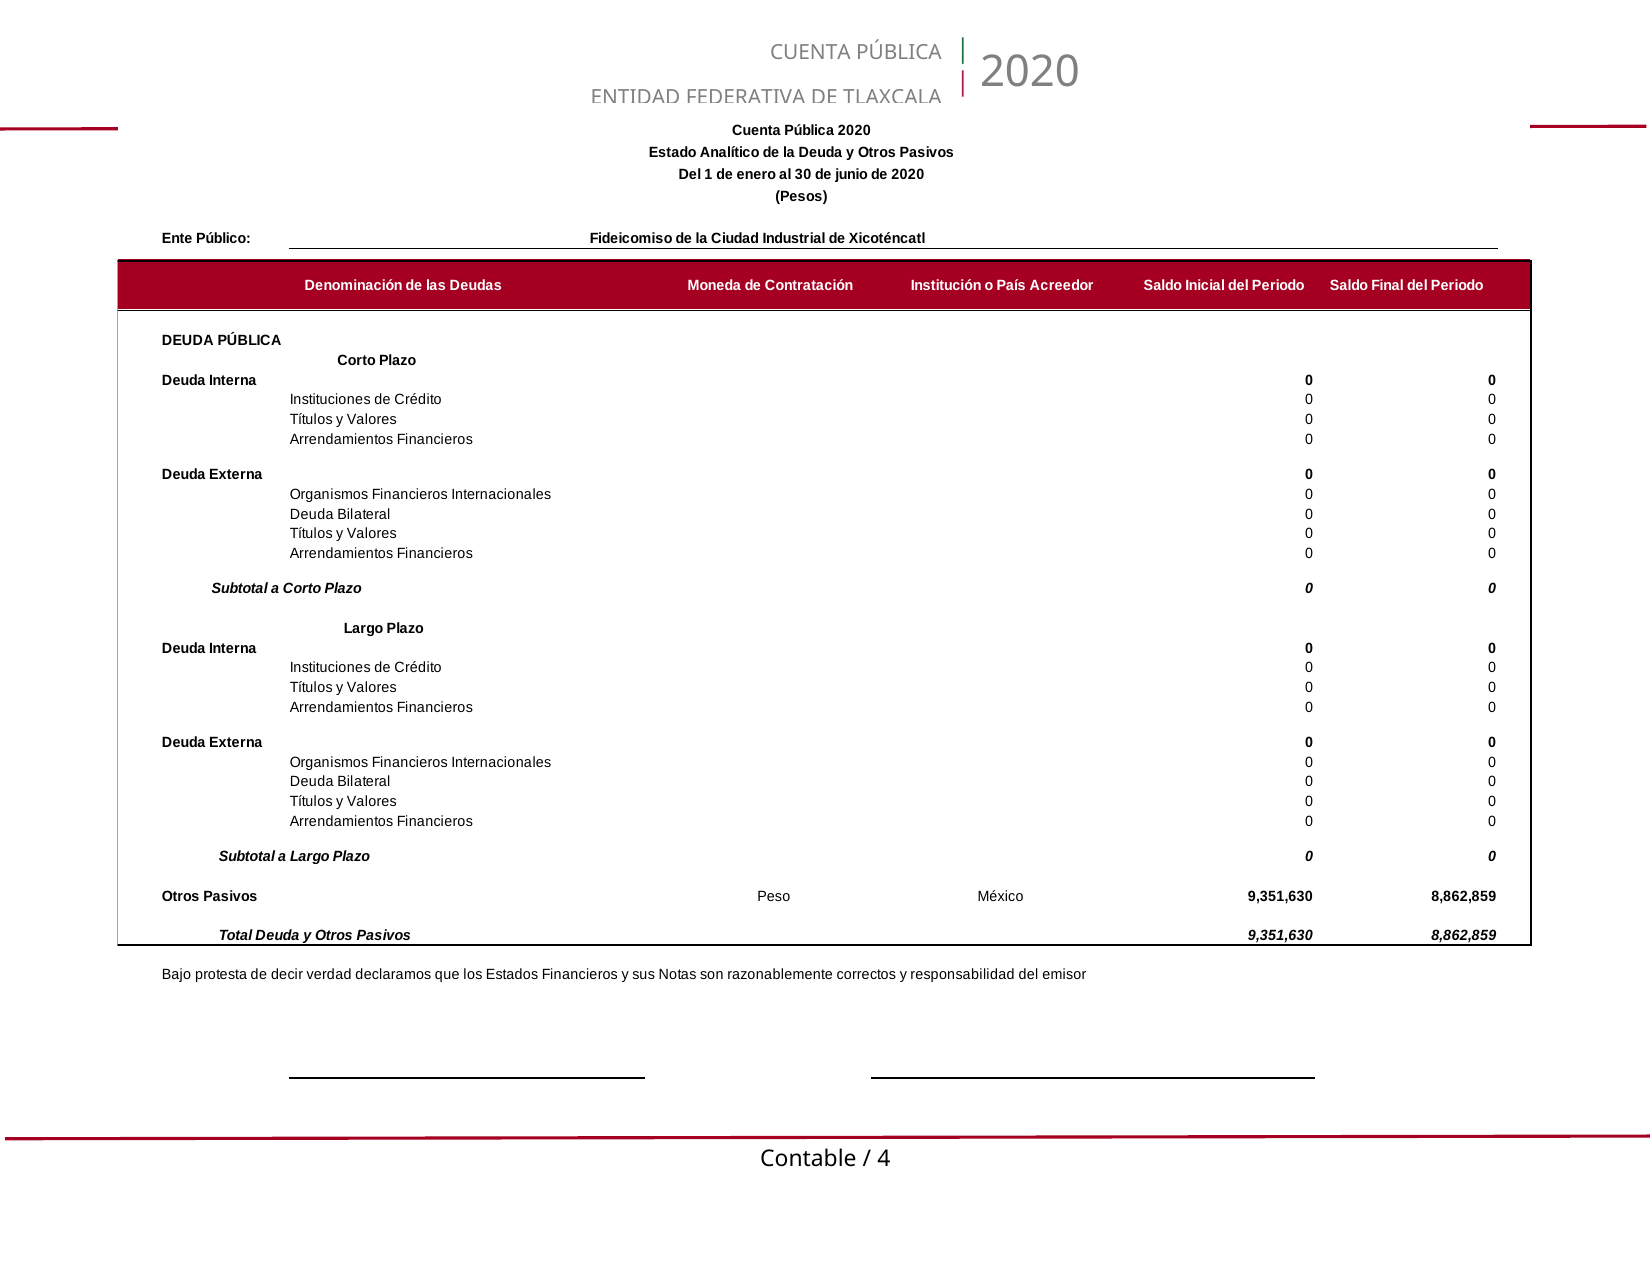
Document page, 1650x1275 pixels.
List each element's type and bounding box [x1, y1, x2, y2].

picture [956, 28, 974, 100]
